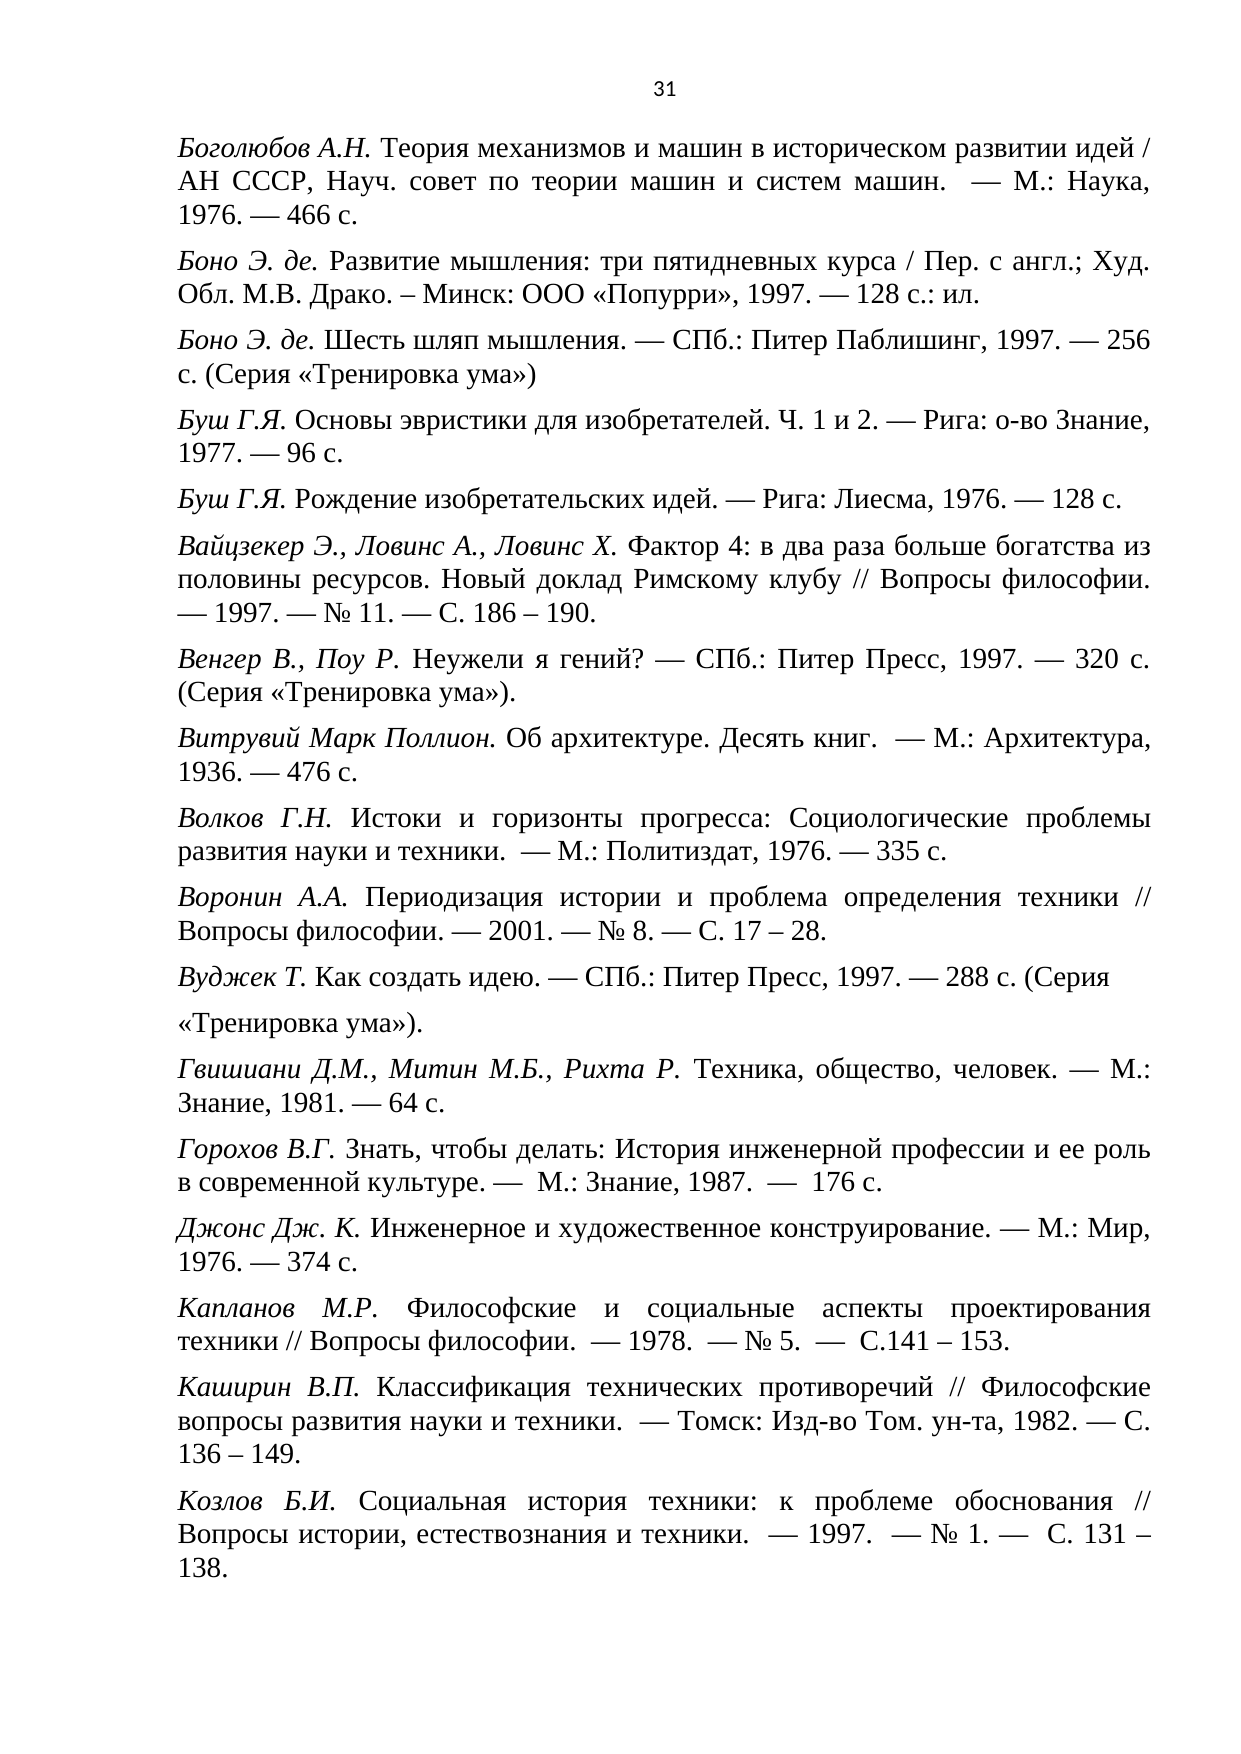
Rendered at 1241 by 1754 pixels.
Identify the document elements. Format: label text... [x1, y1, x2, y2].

text Вайцзекер Э., Ловинс А., Ловинс X. Фактор 4: в два раза больше богатства из половины ресурсов. Новый доклад Римскому клубу // Вопросы философии. — 1997. — № 11. — С. 186 – 190. [177, 528, 1152, 628]
text Каширин В.П. Классификация технических противоречий // Философские вопросы развития науки и техники. — Томск: Изд-во Том. ун-та, 1982. — С. 136 – 149. [177, 1369, 1152, 1470]
text Горохов В.Г. Знать, чтобы делать: История инженерной профессии и ее роль в современной культуре. — М.: Знание, 1987. — 176 с. [177, 1131, 1152, 1198]
text Витрувий Марк Поллион. Об архитектуре. Десять книг. — М.: Архитектура, 1936. — 476 с. [177, 720, 1152, 787]
text Воронин А.А. Периодизация истории и проблема определения техники // Вопросы философии. — 2001. — № 8. — С. 17 – 28. [177, 879, 1152, 947]
text Боголюбов А.Н. Теория механизмов и машин в историческом развитии идей / АН СССР, Науч. совет по теории машин и систем машин. — М.: Наука, 1976. — 466 с. [177, 130, 1152, 230]
text Капланов М.Р. Философские и социальные аспекты проектирования техники // Вопросы философии. — 1978. — № 5. — С.141 – 153. [177, 1290, 1152, 1357]
text Буш Г.Я. Рождение изобретательских идей. — Рига: Лиесма, 1976. — 128 с. [177, 482, 1152, 515]
text Буш Г.Я. Основы эвристики для изобретателей. Ч. 1 и 2. — Рига: о-во Знание, 1977. — 96 с. [177, 402, 1152, 469]
text Вуджек Т. Как создать идею. — СПб.: Питер Пресс, 1997. — 288 с. (Серия [177, 959, 1152, 993]
text Гвишиани Д.М., Митин М.Б., Рихта Р. Техника, общество, человек. — М.: Знание, 1981. — 64 с. [177, 1051, 1152, 1118]
text Боно Э. де. Развитие мышления: три пятидневных курса / Пер. с англ.; Худ. Обл. М.В. Драко. – Минск: ООО «Попурри», 1997. — 128 с.: ил. [177, 243, 1152, 310]
text Козлов Б.И. Социальная история техники: к проблеме обоснования // Вопросы истории, естествознания и техники. — 1997. — № 1. — С. 131 –138. [177, 1483, 1152, 1583]
text «Тренировка ума»). [177, 1005, 1152, 1039]
text Венгер В., Поу Р. Неужели я гений? — СПб.: Питер Пресс, 1997. — 320 с. (Серия «Тренировка ума»). [177, 641, 1152, 708]
text Боно Э. де. Шесть шляп мышления. — СПб.: Питер Паблишинг, 1997. — 256 с. (Серия «Тренировка ума») [177, 322, 1152, 389]
text Волков Г.Н. Истоки и горизонты прогресса: Социологические проблемы развития науки и техники. — М.: Политиздат, 1976. — 335 с. [177, 800, 1152, 867]
text Джонс Дж. К. Инженерное и художественное конструирование. — М.: Мир, 1976. — 374 с. [177, 1210, 1152, 1277]
